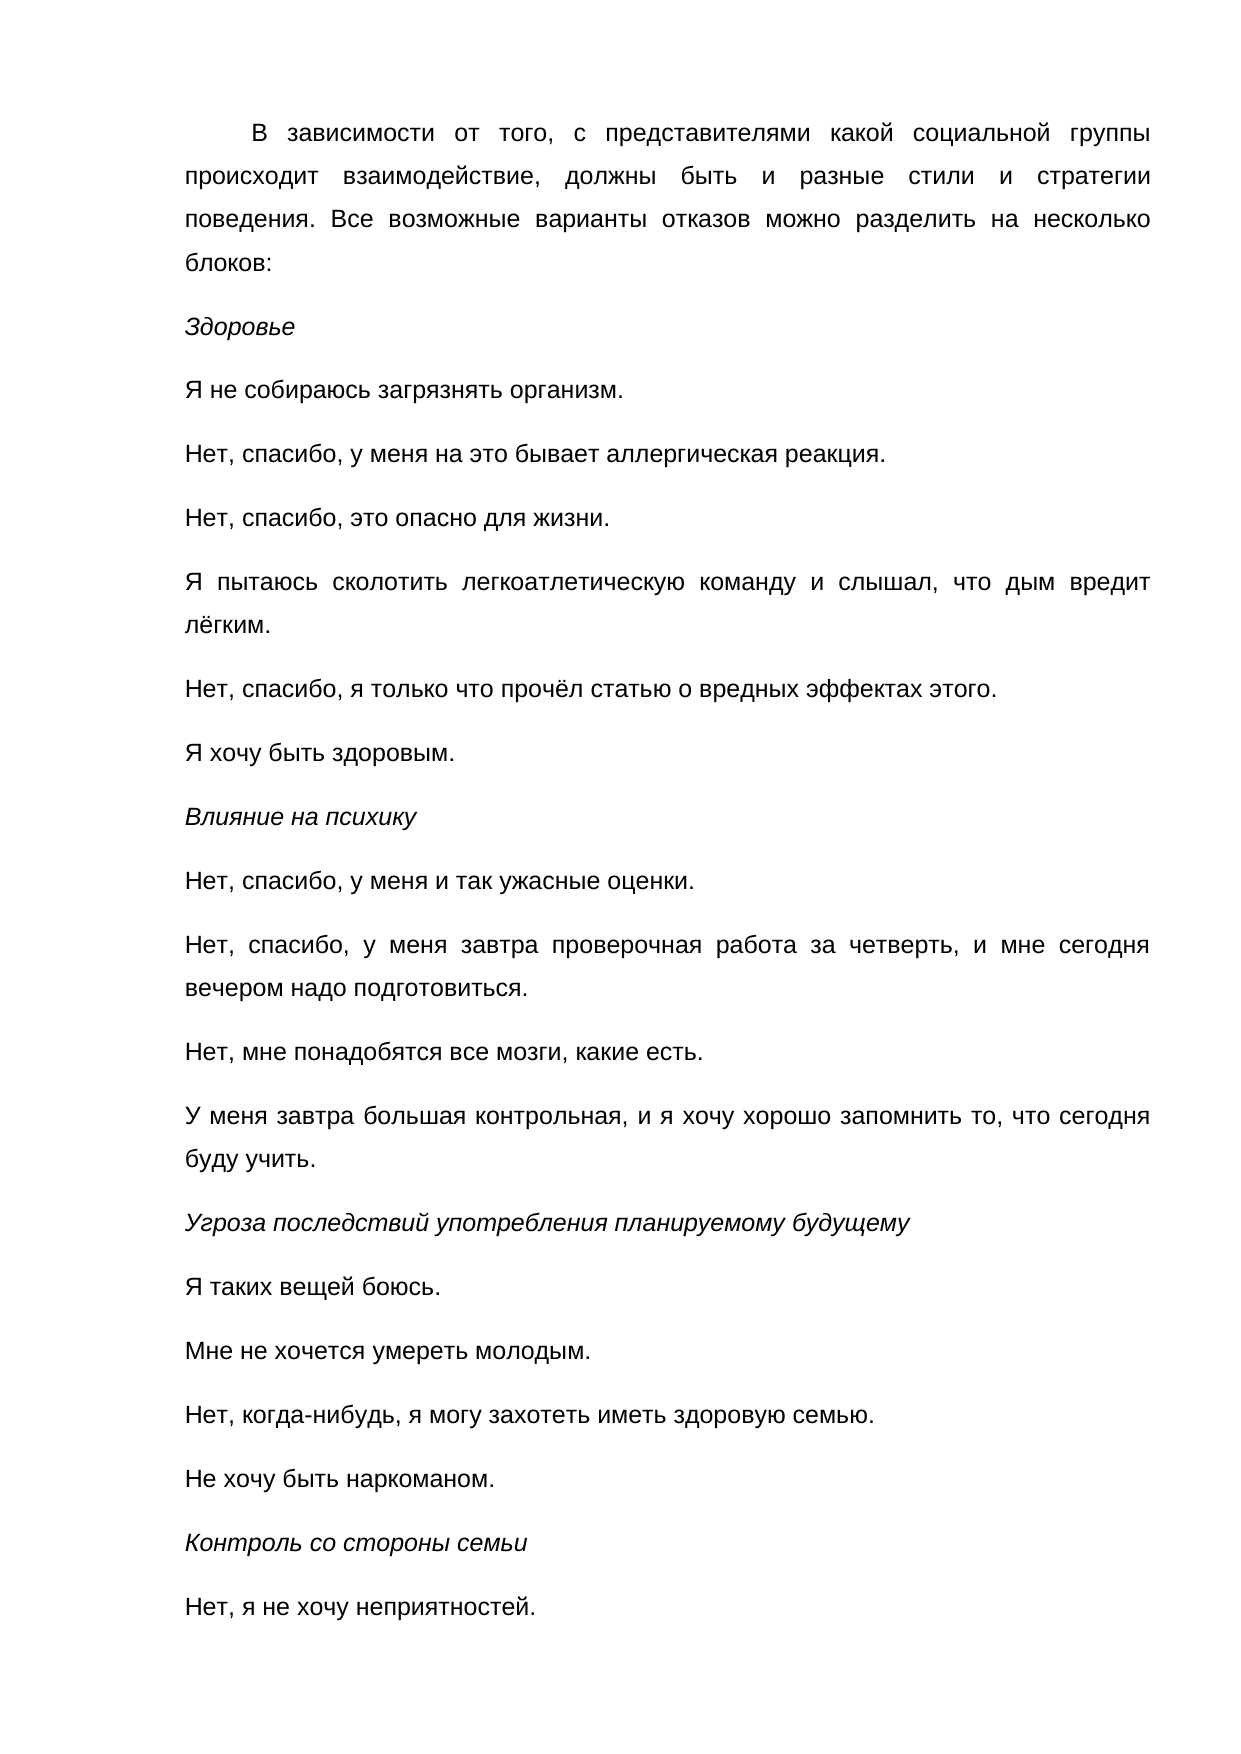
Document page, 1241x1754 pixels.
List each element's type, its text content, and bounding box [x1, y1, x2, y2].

text Угроза последствий употребления планируемому будущему [184, 1208, 1152, 1237]
text Мне не хочется умереть молодым. [184, 1336, 1152, 1365]
text Я таких вещей боюсь. [184, 1272, 1152, 1301]
text Не хочу быть наркоманом. [184, 1464, 1152, 1493]
text Здоровье [184, 311, 1152, 340]
text Нет, спасибо, у меня завтра проверочная работа за четверть, и мне сегодня вечером надо подготовиться. [184, 930, 1152, 1002]
text Я пытаюсь сколотить легкоатлетическую команду и слышал, что дым вредит лёгким. [184, 567, 1152, 639]
text Влияние на психику [184, 802, 1152, 831]
text Нет, спасибо, у меня и так ужасные оценки. [184, 866, 1152, 895]
text Нет, мне понадобятся все мозги, какие есть. [184, 1037, 1152, 1066]
text Нет, спасибо, это опасно для жизни. [184, 503, 1152, 532]
text Нет, когда-нибудь, я могу захотеть иметь здоровую семью. [184, 1400, 1152, 1429]
text В зависимости от того, с представителями какой социальной группы происходит взаимодействие, должны быть и разные стили и стратегии поведения. Все возможные варианты отказов можно разделить на несколько блоков: [184, 118, 1152, 276]
text Нет, я не хочу неприятностей. [184, 1592, 1152, 1621]
text Нет, спасибо, у меня на это бывает аллергическая реакция. [184, 439, 1152, 468]
text Контроль со стороны семьи [184, 1528, 1152, 1557]
text Я хочу быть здоровым. [184, 738, 1152, 767]
text У меня завтра большая контрольная, и я хочу хорошо запомнить то, что сегодня буду учить. [184, 1101, 1152, 1173]
text Я не собираюсь загрязнять организм. [184, 375, 1152, 404]
text Нет, спасибо, я только что прочёл статью о вредных эффектах этого. [184, 674, 1152, 703]
